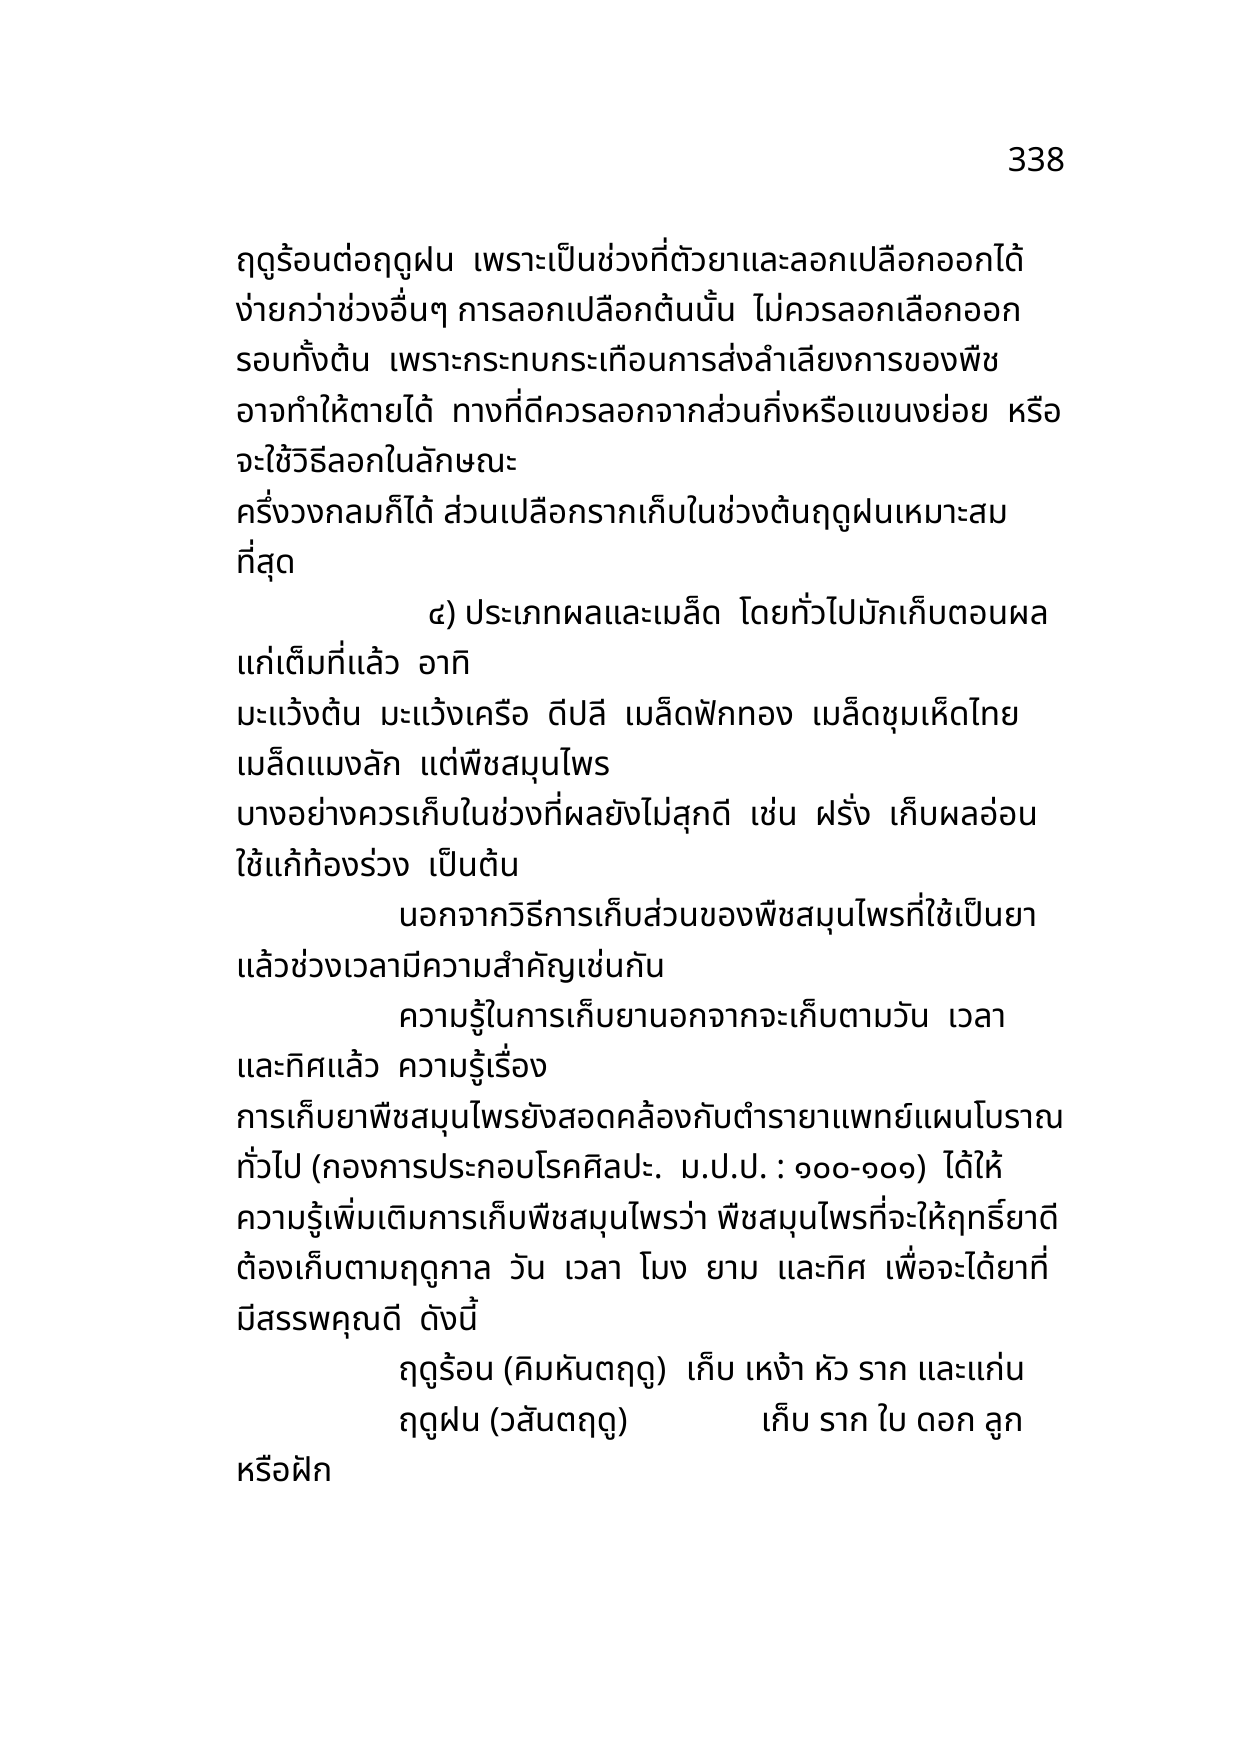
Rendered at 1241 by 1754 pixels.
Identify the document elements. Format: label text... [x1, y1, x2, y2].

text มะแว้งต้น มะแว้งเครือ ดีปลี เมล็ดฟักทอง เมล็ดชุมเห็ดไทย เมล็ดแมงลัก แต่พืชสมุนไพร [236, 689, 1065, 790]
text ฤดูร้อน (คิมหันตฤดู) เก็บ เหง้า หัว ราก และแก่น [236, 1345, 1065, 1396]
text ๔) ประเภทผลและเมล็ด โดยทั่วไปมักเก็บตอนผลแก่เต็มที่แล้ว อาทิ [236, 588, 1065, 689]
text บางอย่างควรเก็บในช่วงที่ผลยังไม่สุกดี เช่น ฝรั่ง เก็บผลอ่อนใช้แก้ท้องร่วง เป็นต้น [236, 790, 1065, 891]
text ฤดูฝน (วสันตฤดู) เก็บ ราก ใบ ดอก ลูกหรือฝัก [236, 1396, 1065, 1497]
text ฤดูร้อนต่อฤดูฝน เพราะเป็นช่วงที่ตัวยาและลอกเปลือกออกได้ง่ายกว่าช่วงอื่นๆ การลอกเปลือกต้นนั้น ไม่ควรลอกเลือกออกรอบทั้งต้น เพราะกระทบกระเทือนการส่งลำเลียงการของพืช [236, 236, 1065, 387]
text นอกจากวิธีการเก็บส่วนของพืชสมุนไพรที่ใช้เป็นยาแล้วช่วงเวลามีความสำคัญเช่นกัน [236, 891, 1065, 992]
text ครึ่งวงกลมก็ได้ ส่วนเปลือกรากเก็บในช่วงต้นฤดูฝนเหมาะสมที่สุด [236, 488, 1065, 588]
text อาจทำให้ตายได้ ทางที่ดีควรลอกจากส่วนกิ่งหรือแขนงย่อย หรือจะใช้วิธีลอกในลักษณะ [236, 387, 1065, 488]
text ความรู้ในการเก็บยานอกจากจะเก็บตามวัน เวลา และทิศแล้ว ความรู้เรื่อง [236, 992, 1065, 1093]
text การเก็บยาพืชสมุนไพรยังสอดคล้องกับตำรายาแพทย์แผนโบราณทั่วไป (กองการประกอบโรคศิลปะ. ม.ป.ป. : ๑๐๐-๑๐๑) ได้ให้ความรู้เพิ่มเติมการเก็บพืชสมุนไพรว่า พืชสมุนไพรที่จะให้ฤทธิ์ยาดีต้องเก็บตามฤดูกาล วัน เวลา โมง ยาม และทิศ เพื่อจะได้ยาที่มีสรรพคุณดี ดังนี้ [236, 1093, 1065, 1345]
